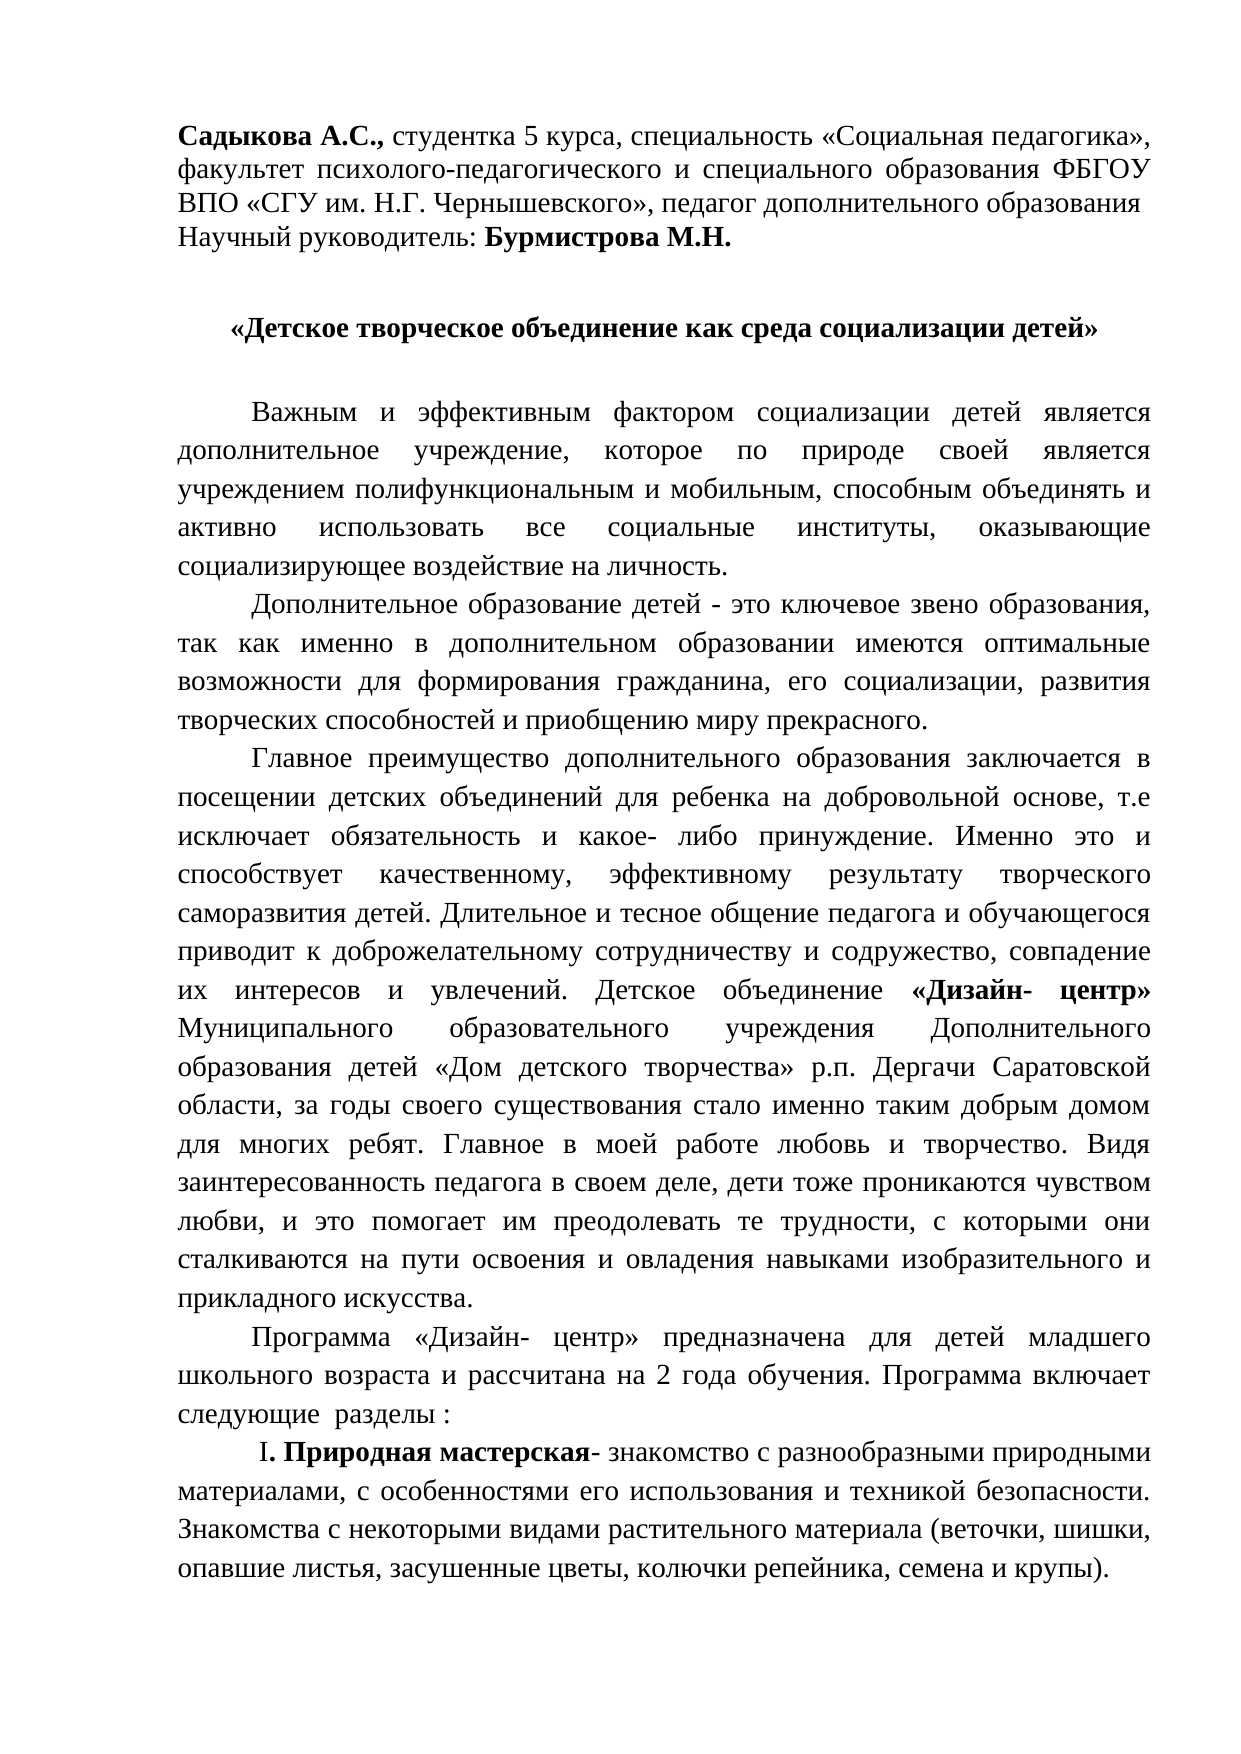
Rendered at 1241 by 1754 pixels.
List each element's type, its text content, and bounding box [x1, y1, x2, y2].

text Главное преимущество дополнительного образования заключается в посещении детских объединений для ребенка на добровольной основе, т.е исключает обязательность и какое- либо принуждение. Именно это и способствует качественному, эффективному результату творческого саморазвития детей. Длительное и тесное общение педагога и обучающегося приводит к доброжелательному сотрудничеству и содружество, совпадение их интересов и увлечений. Детское объединение «Дизайн- центр» Муниципального образовательного учреждения Дополнительного образования детей «Дом детского творчества» р.п. Дергачи Саратовской области, за годы своего существования стало именно таким добрым домом для многих ребят. Главное в моей работе любовь и творчество. Видя заинтересованность педагога в своем деле, дети тоже проникаются чувством любви, и это помогает им преодолевать те трудности, с которыми они сталкиваются на пути освоения и овладения навыками изобразительного и прикладного искусства. [177, 741, 1152, 1314]
text «Детское творческое объединение как среда социализации детей» [177, 310, 1152, 343]
text Дополнительное образование детей - это ключевое звено образования, так как именно в дополнительном образовании имеются оптимальные возможности для формирования гражданина, его социализации, развития творческих способностей и приобщению миру прекрасного. [177, 586, 1152, 736]
text Программа «Дизайн- центр» предназначена для детей младшего школьного возраста и рассчитана на 2 года обучения. Программа включает следующие разделы : [177, 1319, 1152, 1429]
list Садыкова А.С., студентка 5 курса, специальность «Социальная педагогика», факультет психолого-педагогического и специального образования ФБГОУ ВПО «СГУ им. Н.Г. Чернышевского», педагог дополнительного образования [177, 118, 1152, 219]
text Важным и эффективным фактором социализации детей является дополнительное учреждение, которое по природе своей является учреждением полифункциональным и мобильным, способным объединять и активно использовать все социальные институты, оказывающие социализирующее воздействие на личность. [177, 394, 1152, 581]
text I. Природная мастерская- знакомство с разнообразными природными материалами, с особенностями его использования и техникой безопасности. Знакомства с некоторыми видами растительного материала (веточки, шишки, опавшие листья, засушенные цветы, колючки репейника, семена и крупы). [177, 1434, 1152, 1583]
list Научный руководитель: Бурмистрова М.Н. [177, 219, 1152, 252]
